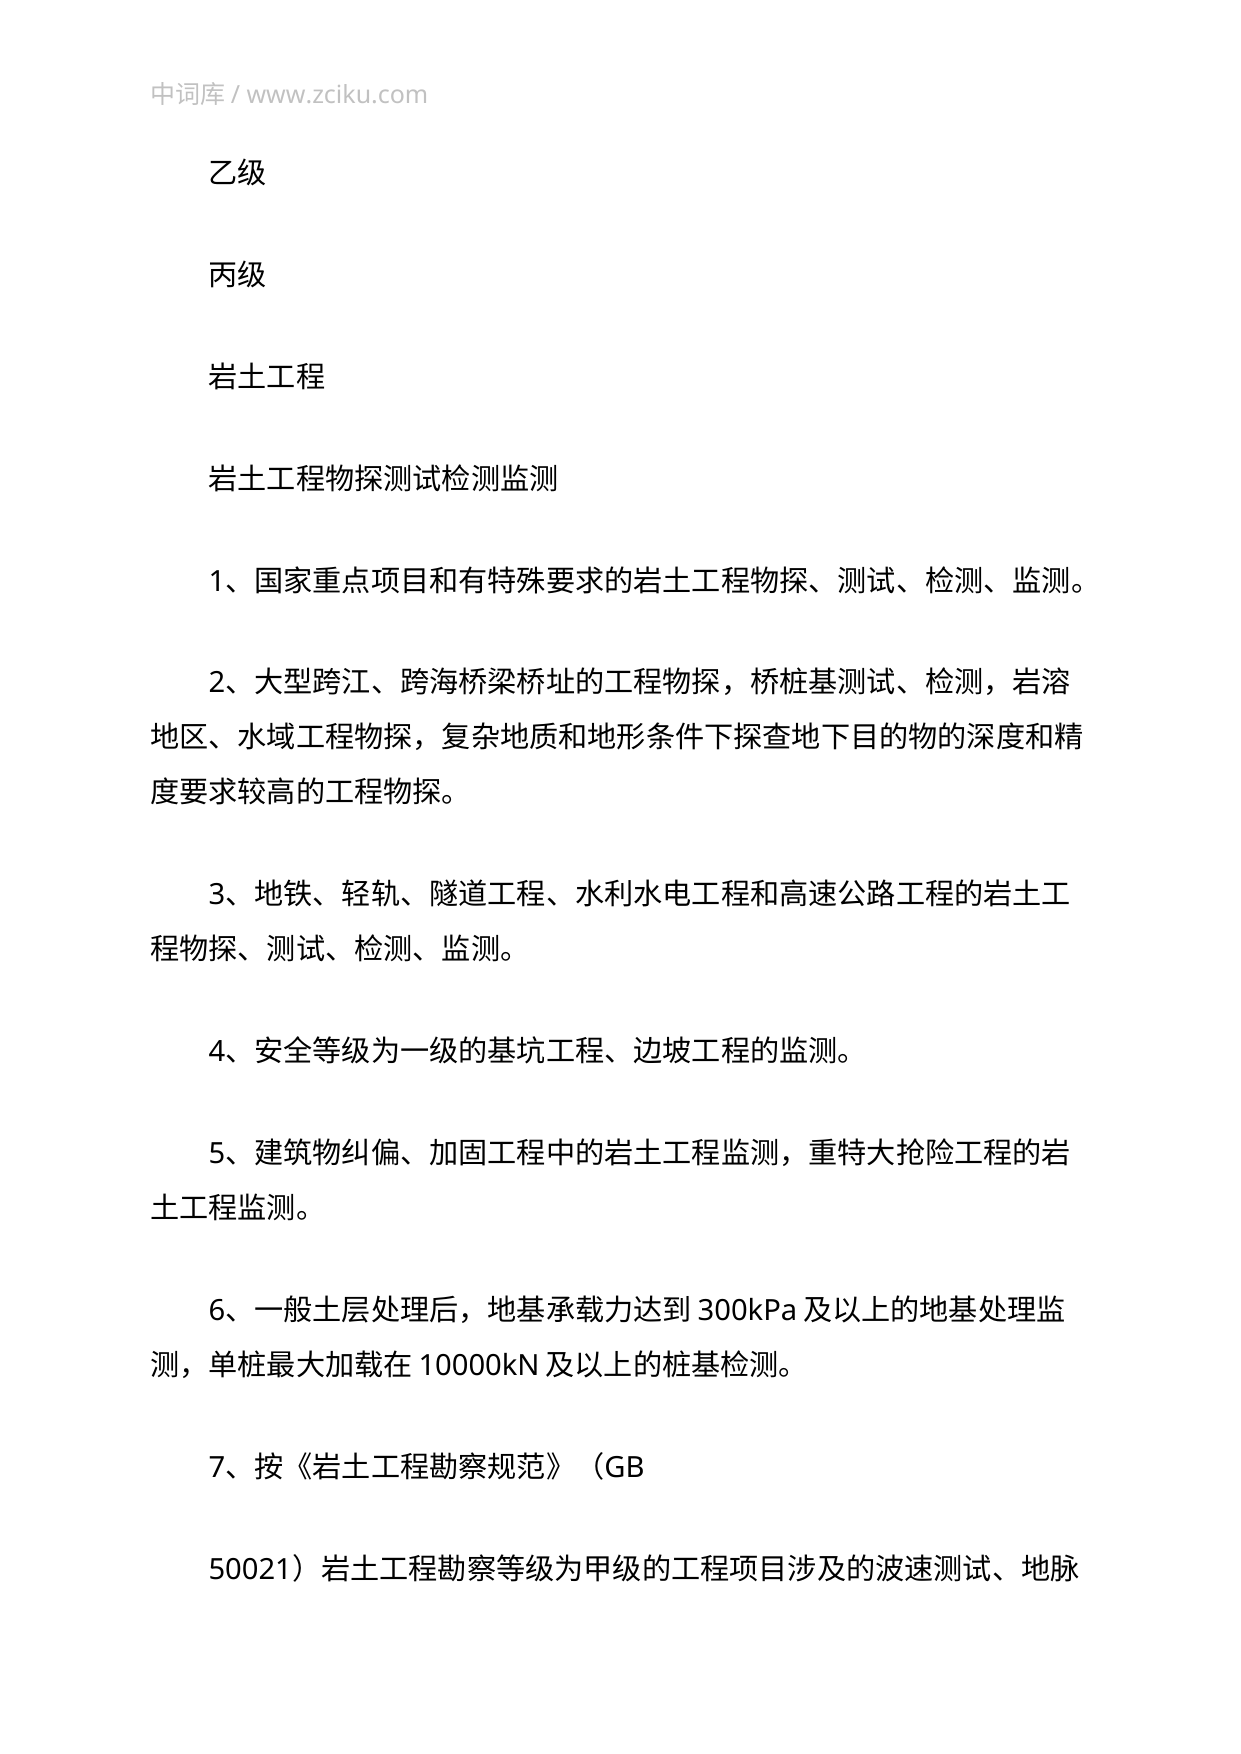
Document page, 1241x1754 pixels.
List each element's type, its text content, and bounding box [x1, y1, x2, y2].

text 岩土工程 [150, 353, 1090, 396]
text 2、大型跨江、跨海桥梁桥址的工程物探，桥桩基测试、检测，岩溶地区、水域工程物探，复杂地质和地形条件下探查地下目的物的深度和精度要求较高的工程物探。 [150, 659, 1090, 811]
text 丙级 [150, 252, 1090, 294]
text 岩土工程物探测试检测监测 [150, 455, 1090, 498]
text 4、安全等级为一级的基坑工程、边坡工程的监测。 [150, 1027, 1090, 1070]
text 5、建筑物纠偏、加固工程中的岩土工程监测，重特大抢险工程的岩土工程监测。 [150, 1129, 1090, 1227]
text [150, 1545, 1090, 1588]
text 7、按《岩土工程勘察规范》（GB [150, 1443, 1090, 1486]
text 3、地铁、轻轨、隧道工程、水利水电工程和高速公路工程的岩土工程物探、测试、检测、监测。 [150, 871, 1090, 968]
text 1、国家重点项目和有特殊要求的岩土工程物探、测试、检测、监测。 [150, 557, 1090, 599]
text 乙级 [150, 150, 1090, 192]
text 6、一般土层处理后，地基承载力达到300kPa及以上的地基处理监测，单桩最大加载在10000kN及以上的桩基检测。 [150, 1286, 1090, 1384]
